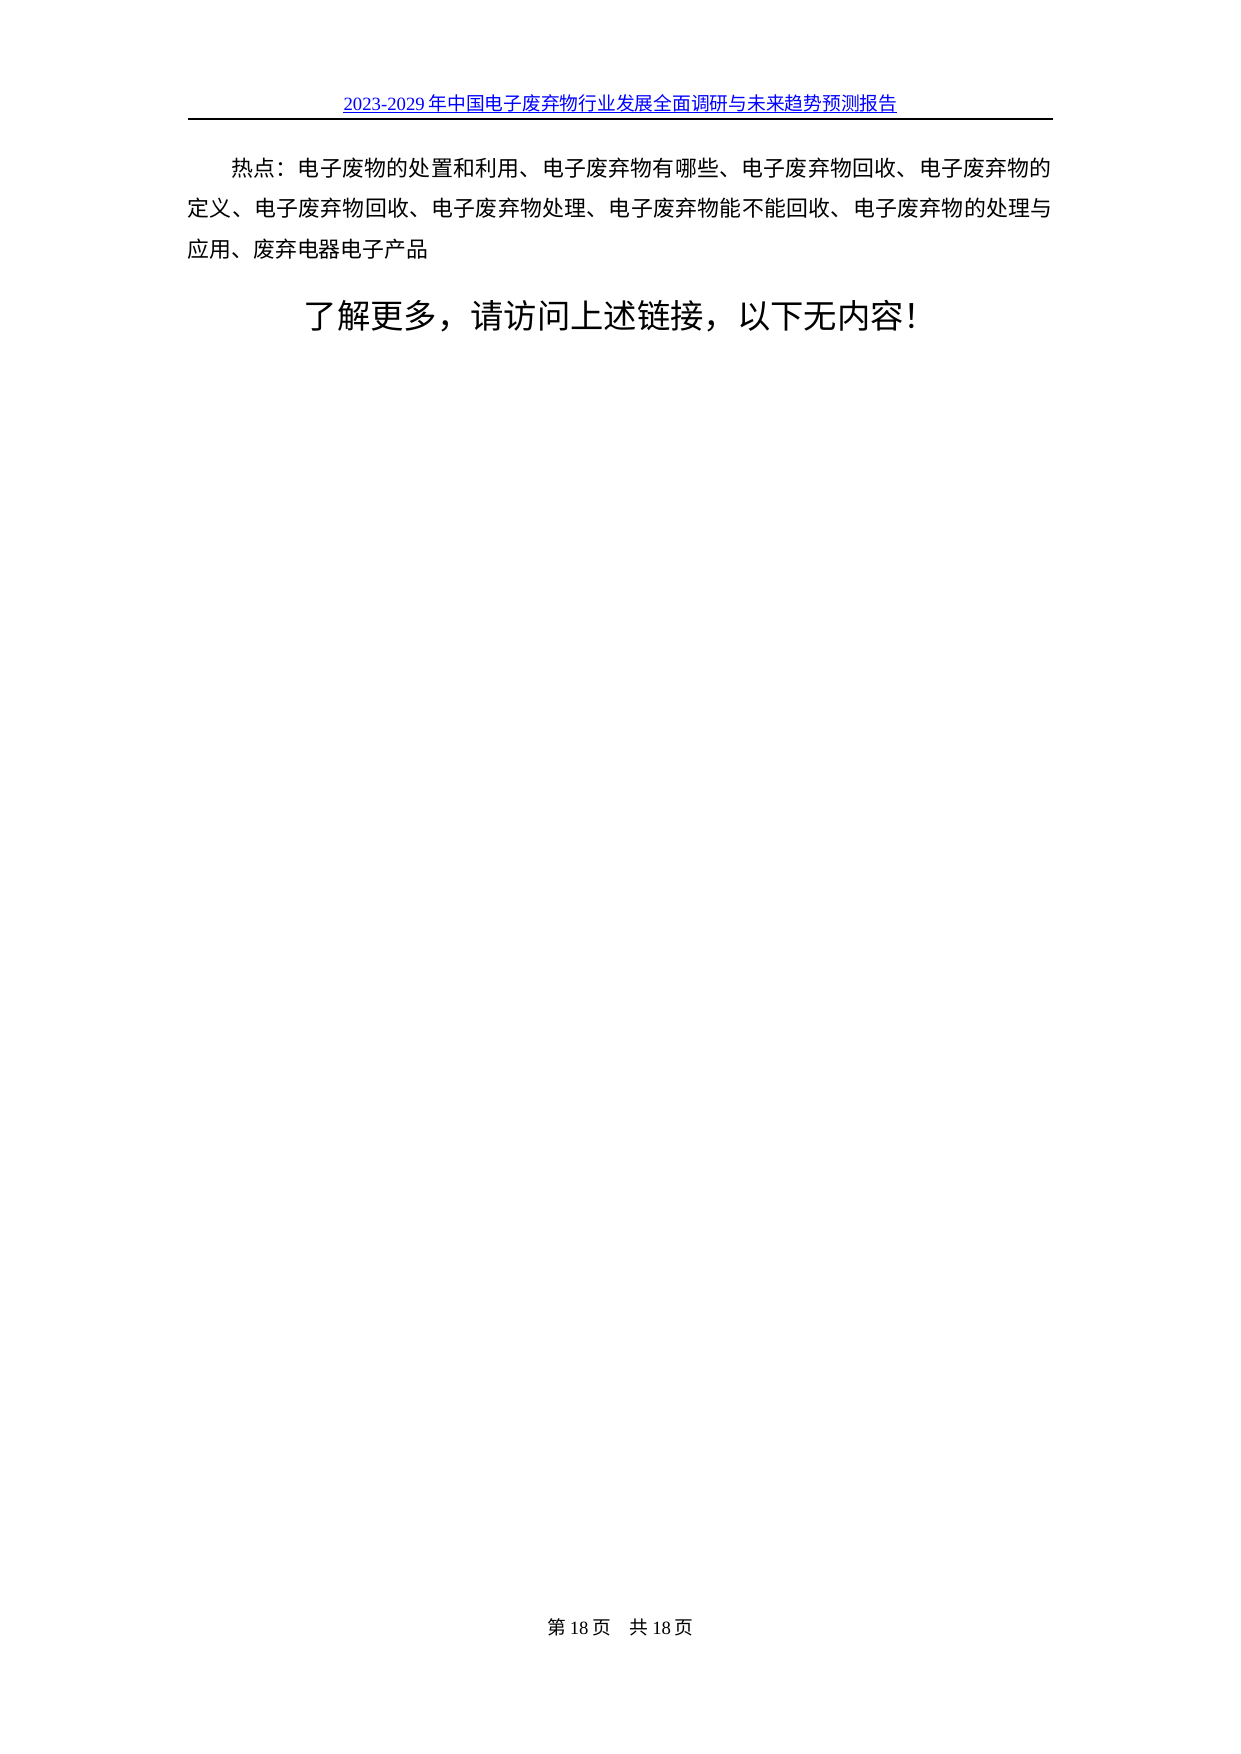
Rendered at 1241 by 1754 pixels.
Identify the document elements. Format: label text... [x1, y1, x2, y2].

title 了解更多，请访问上述链接，以下无内容！ [187, 282, 1053, 347]
text 热点：电子废物的处置和利用、电子废弃物有哪些、电子废弃物回收、电子废弃物的定义、电子废弃物回收、电子废弃物处理、电子废弃物能不能回收、电子废弃物的处理与应用、废弃电器电子产品 [187, 150, 1053, 264]
